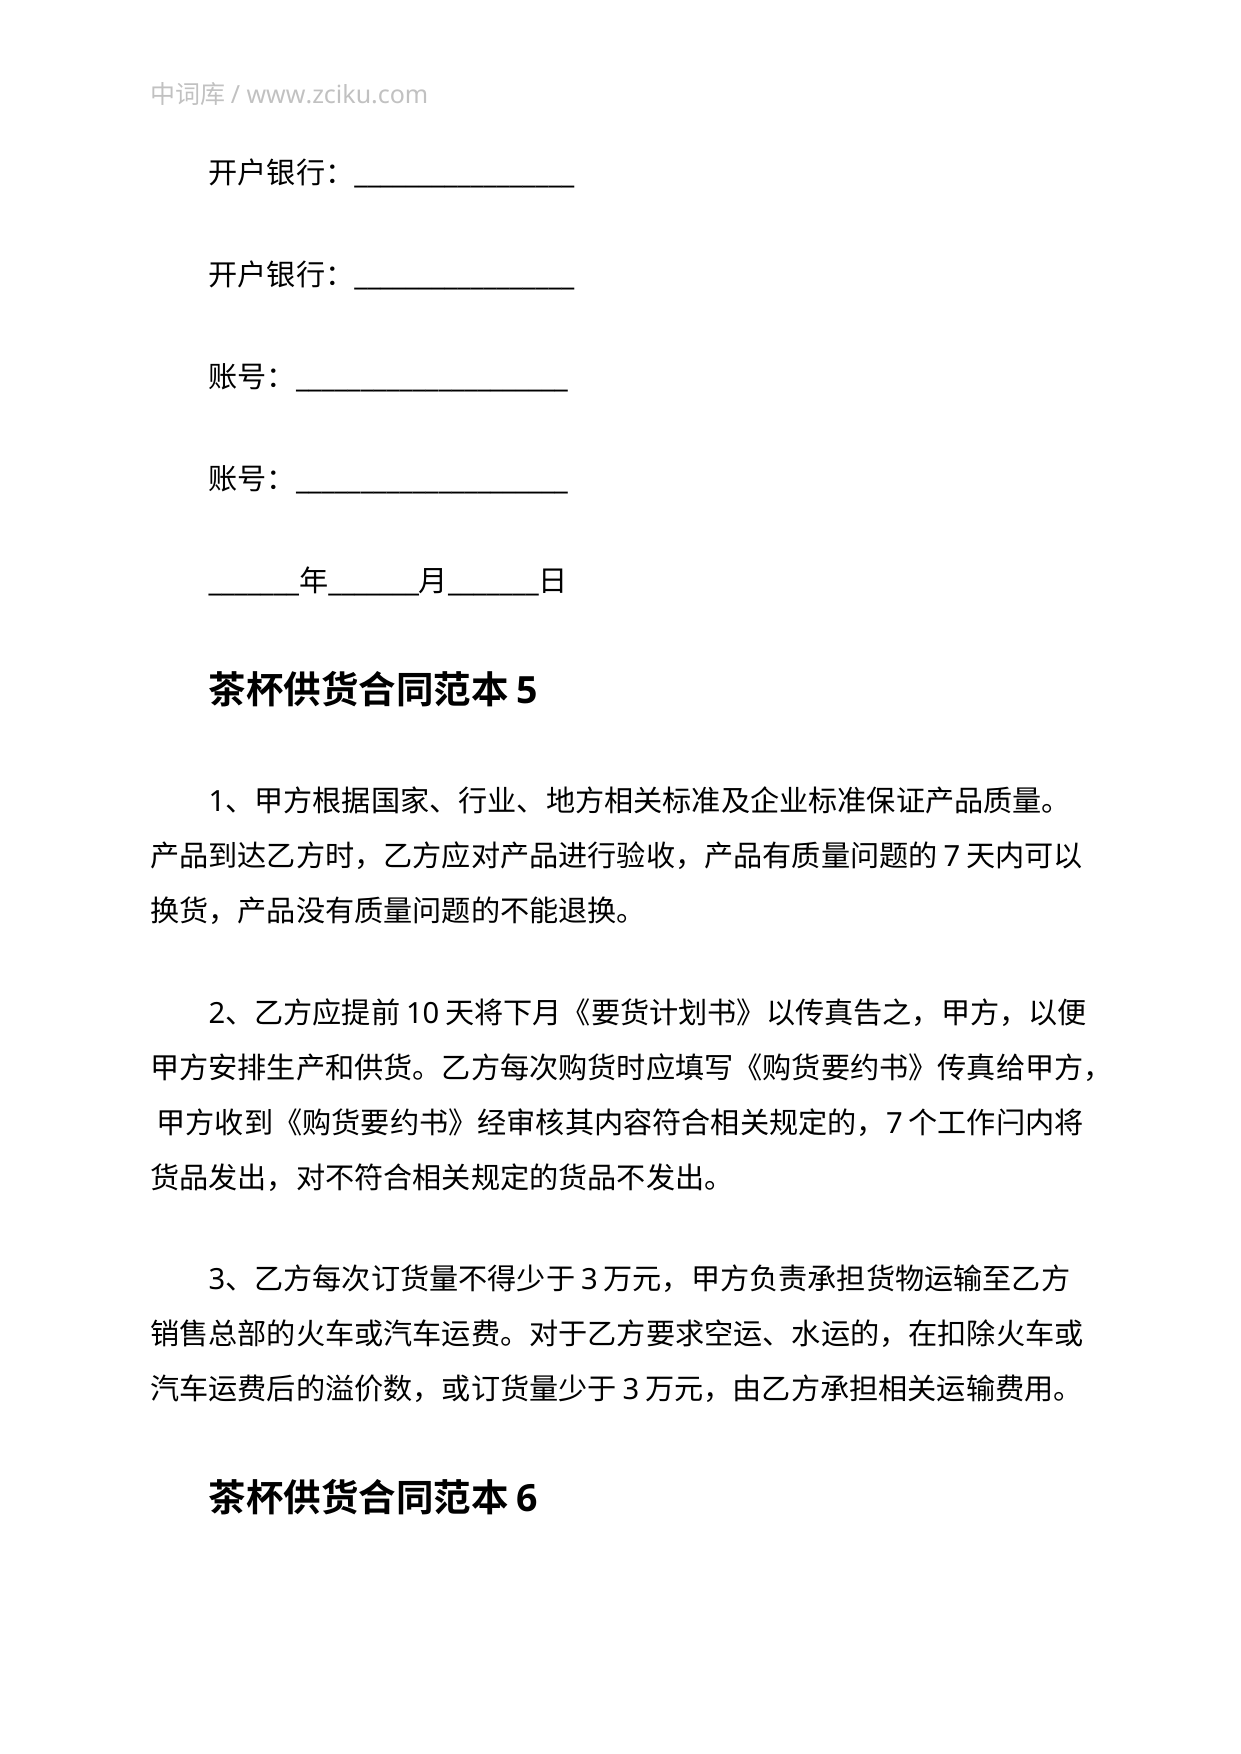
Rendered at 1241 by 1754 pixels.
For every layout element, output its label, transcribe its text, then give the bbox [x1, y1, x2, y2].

text 开户银行：_________________ [150, 150, 1090, 192]
text 茶杯供货合同范本5 [150, 660, 1090, 714]
text 开户银行：_________________ [150, 252, 1090, 294]
text 账号：_____________________ [150, 456, 1090, 498]
text 2、乙方应提前10天将下月《要货计划书》以传真告之，甲方，以便甲方安排生产和供货。乙方每次购货时应填写《购货要约书》传真给甲方， 甲方收到《购货要约书》经审核其内容符合相关规定的，7个工作闩内将货品发出，对不符合相关规定的货品不发出。 [150, 989, 1090, 1196]
text 1、甲方根据国家、行业、地方相关标准及企业标准保证产品质量。产品到达乙方时，乙方应对产品进行验收，产品有质量问题的7天内可以换货，产品没有质量问题的不能退换。 [150, 777, 1090, 930]
text _______年_______月_______日 [150, 558, 1090, 600]
text 茶杯供货合同范本6 [150, 1468, 1090, 1522]
text 3、乙方每次订货量不得少于3万元，甲方负责承担货物运输至乙方销售总部的火车或汽车运费。对于乙方要求空运、水运的，在扣除火车或汽车运费后的溢价数，或订货量少于3万元，由乙方承担相关运输费用。 [150, 1256, 1090, 1408]
text 账号：_____________________ [150, 354, 1090, 396]
